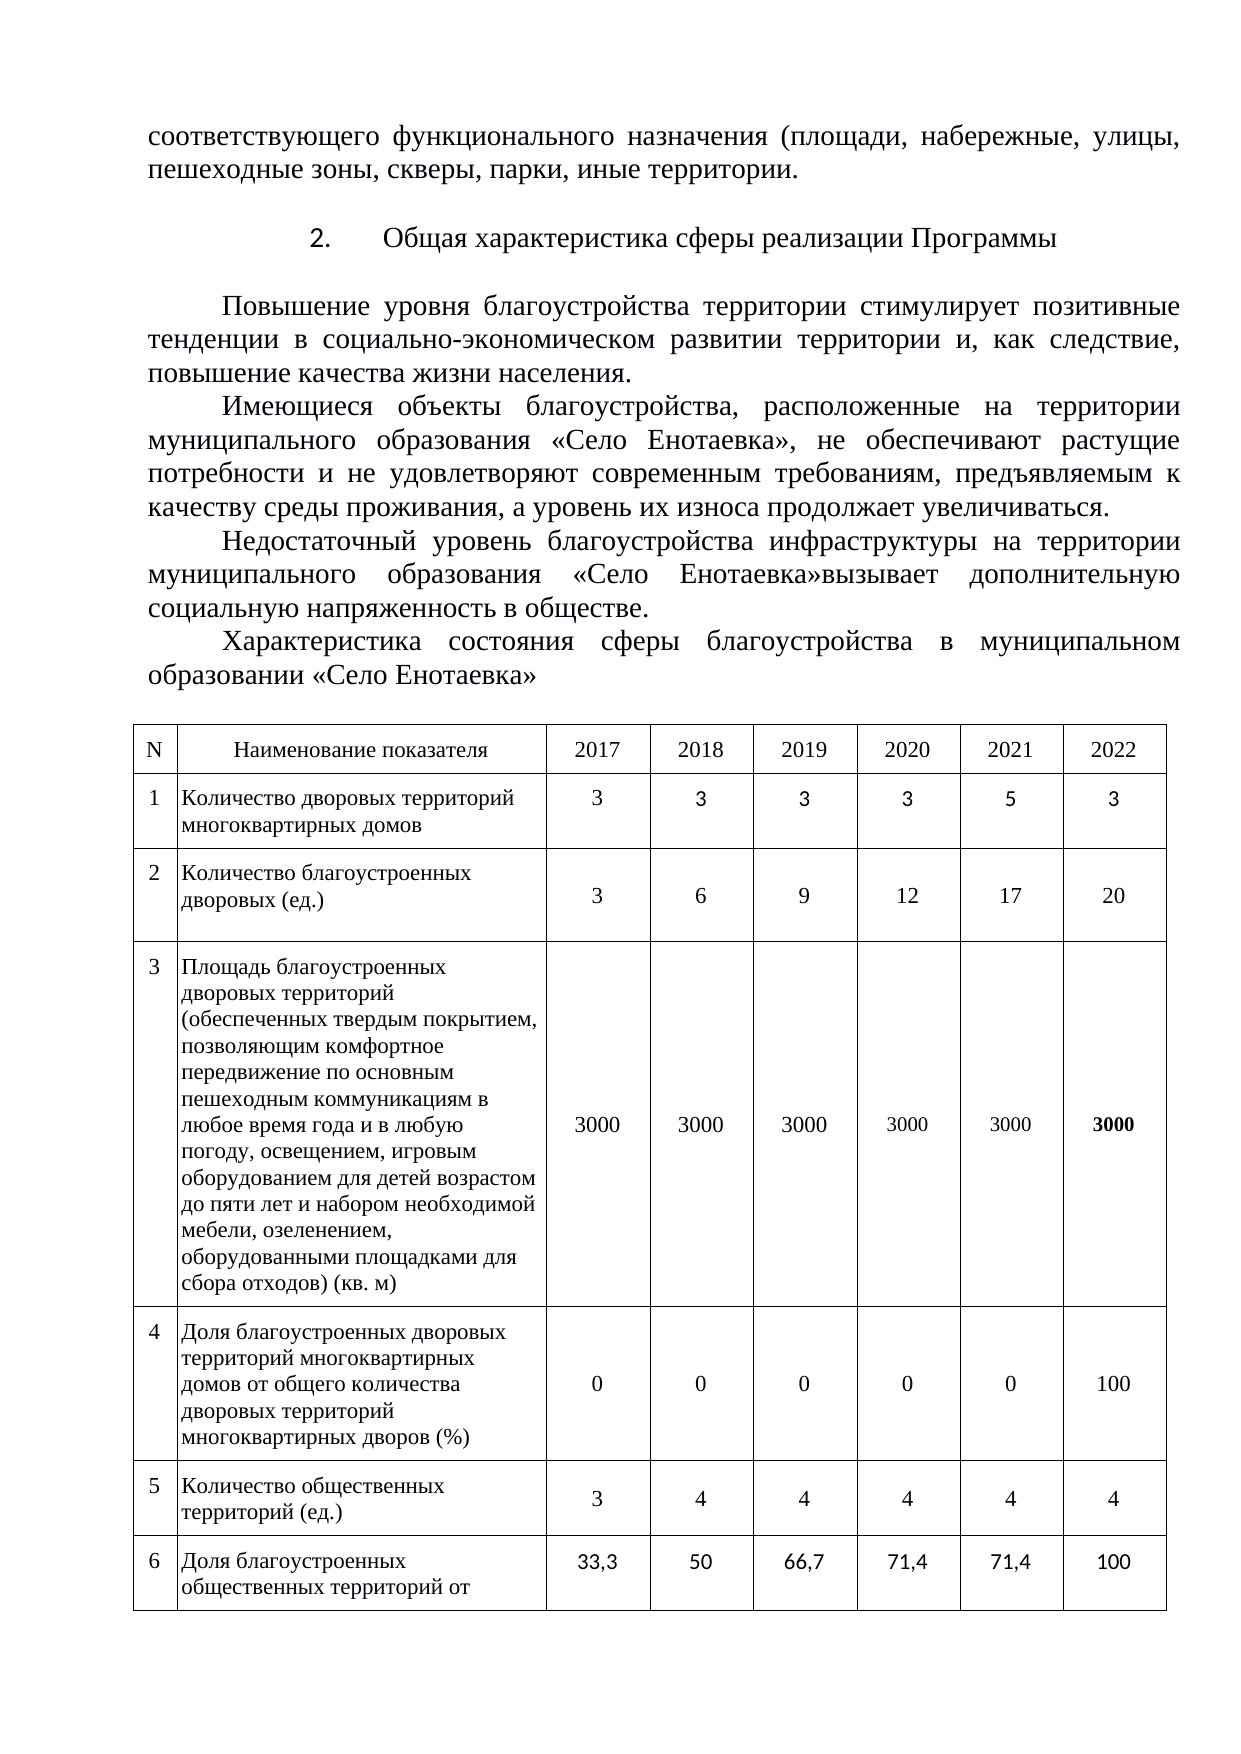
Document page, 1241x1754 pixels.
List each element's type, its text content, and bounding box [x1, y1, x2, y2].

table_cell 0 [547, 1307, 650, 1460]
table_cell Доля благоустроенных дворовых территорий многоквартирных домов от общего количества дворовых территорий многоквартирных дворов (%) [178, 1307, 546, 1460]
table_cell Количество дворовых территорий многоквартирных домов [178, 774, 546, 848]
table_cell 3000 [858, 942, 960, 1306]
table_cell 6 [651, 849, 753, 941]
table_cell 4 [754, 1461, 857, 1535]
table_header 2018 [651, 725, 753, 773]
table_cell 4 [1064, 1461, 1166, 1535]
text Недостаточный уровень благоустройства инфраструктуры на территории муниципального образования «Село Енотаевка»вызывает дополнительную социальную напряженность в обществе. [148, 523, 1181, 623]
table_cell Количество благоустроенных дворовых (ед.) [178, 849, 546, 941]
table_cell 9 [754, 849, 857, 941]
table_cell 3 [134, 942, 177, 1306]
table_cell 3000 [754, 942, 857, 1306]
table_cell 4 [961, 1461, 1063, 1535]
table_cell 100 [1064, 1307, 1166, 1460]
text Характеристика состояния сферы благоустройства в муниципальном образовании «Село Енотаевка» [148, 623, 1181, 690]
table_header 2022 [1064, 725, 1166, 773]
table_cell 3 [858, 774, 960, 848]
table_cell 3000 [547, 942, 650, 1306]
table_cell 3000 [961, 942, 1063, 1306]
table_cell 5 [134, 1461, 177, 1535]
table_cell 3000 [1064, 942, 1166, 1306]
table_cell 50 [651, 1536, 753, 1610]
table_cell 5 [961, 774, 1063, 848]
table_header 2021 [961, 725, 1063, 773]
table_cell 0 [858, 1307, 960, 1460]
table_cell 0 [961, 1307, 1063, 1460]
table_cell 12 [858, 849, 960, 941]
table_cell 3 [547, 774, 650, 848]
table_cell 3 [651, 774, 753, 848]
table_cell Количество общественных территорий (ед.) [178, 1461, 546, 1535]
table_cell 0 [651, 1307, 753, 1460]
table_cell 4 [651, 1461, 753, 1535]
table_cell 3 [547, 849, 650, 941]
text Повышение уровня благоустройства территории стимулирует позитивные тенденции в социально-экономическом развитии территории и, как следствие, повышение качества жизни населения. [148, 288, 1181, 388]
table_header 2019 [754, 725, 857, 773]
table_cell 4 [134, 1307, 177, 1460]
text Имеющиеся объекты благоустройства, расположенные на территории муниципального образования «Село Енотаевка», не обеспечивают растущие потребности и не удовлетворяют современным требованиям, предъявляемым к качеству среды проживания, а уровень их износа продолжает увеличиваться. [148, 388, 1181, 523]
table_header N [134, 725, 177, 773]
table_cell 1 [134, 774, 177, 848]
table_header 2020 [858, 725, 960, 773]
table_cell 6 [134, 1536, 177, 1610]
table_cell 4 [858, 1461, 960, 1535]
table_cell 3000 [651, 942, 753, 1306]
table_cell 71,4 [961, 1536, 1063, 1610]
table_cell 33,3 [547, 1536, 650, 1610]
table_cell 66,7 [754, 1536, 857, 1610]
table_cell Площадь благоустроенных дворовых территорий (обеспеченных твердым покрытием, позволяющим комфортное передвижение по основным пешеходным коммуникациям в любое время года и в любую погоду, освещением, игровым оборудованием для детей возрастом до пяти лет и набором необходимой мебели, озеленением, оборудованными площадками для сбора отходов) (кв. м) [178, 942, 546, 1306]
list Общая характеристика сферы реализации Программы [185, 219, 1181, 254]
table_header Наименование показателя [178, 725, 546, 773]
table_cell 20 [1064, 849, 1166, 941]
table_cell 17 [961, 849, 1063, 941]
table_cell 3 [547, 1461, 650, 1535]
table_header 2017 [547, 725, 650, 773]
table_cell 3 [1064, 774, 1166, 848]
table_cell 3 [754, 774, 857, 848]
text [148, 118, 1181, 185]
table_cell 0 [754, 1307, 857, 1460]
table_cell 100 [1064, 1536, 1166, 1610]
table_cell 2 [134, 849, 177, 941]
table_cell 71,4 [858, 1536, 960, 1610]
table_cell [178, 1536, 546, 1610]
